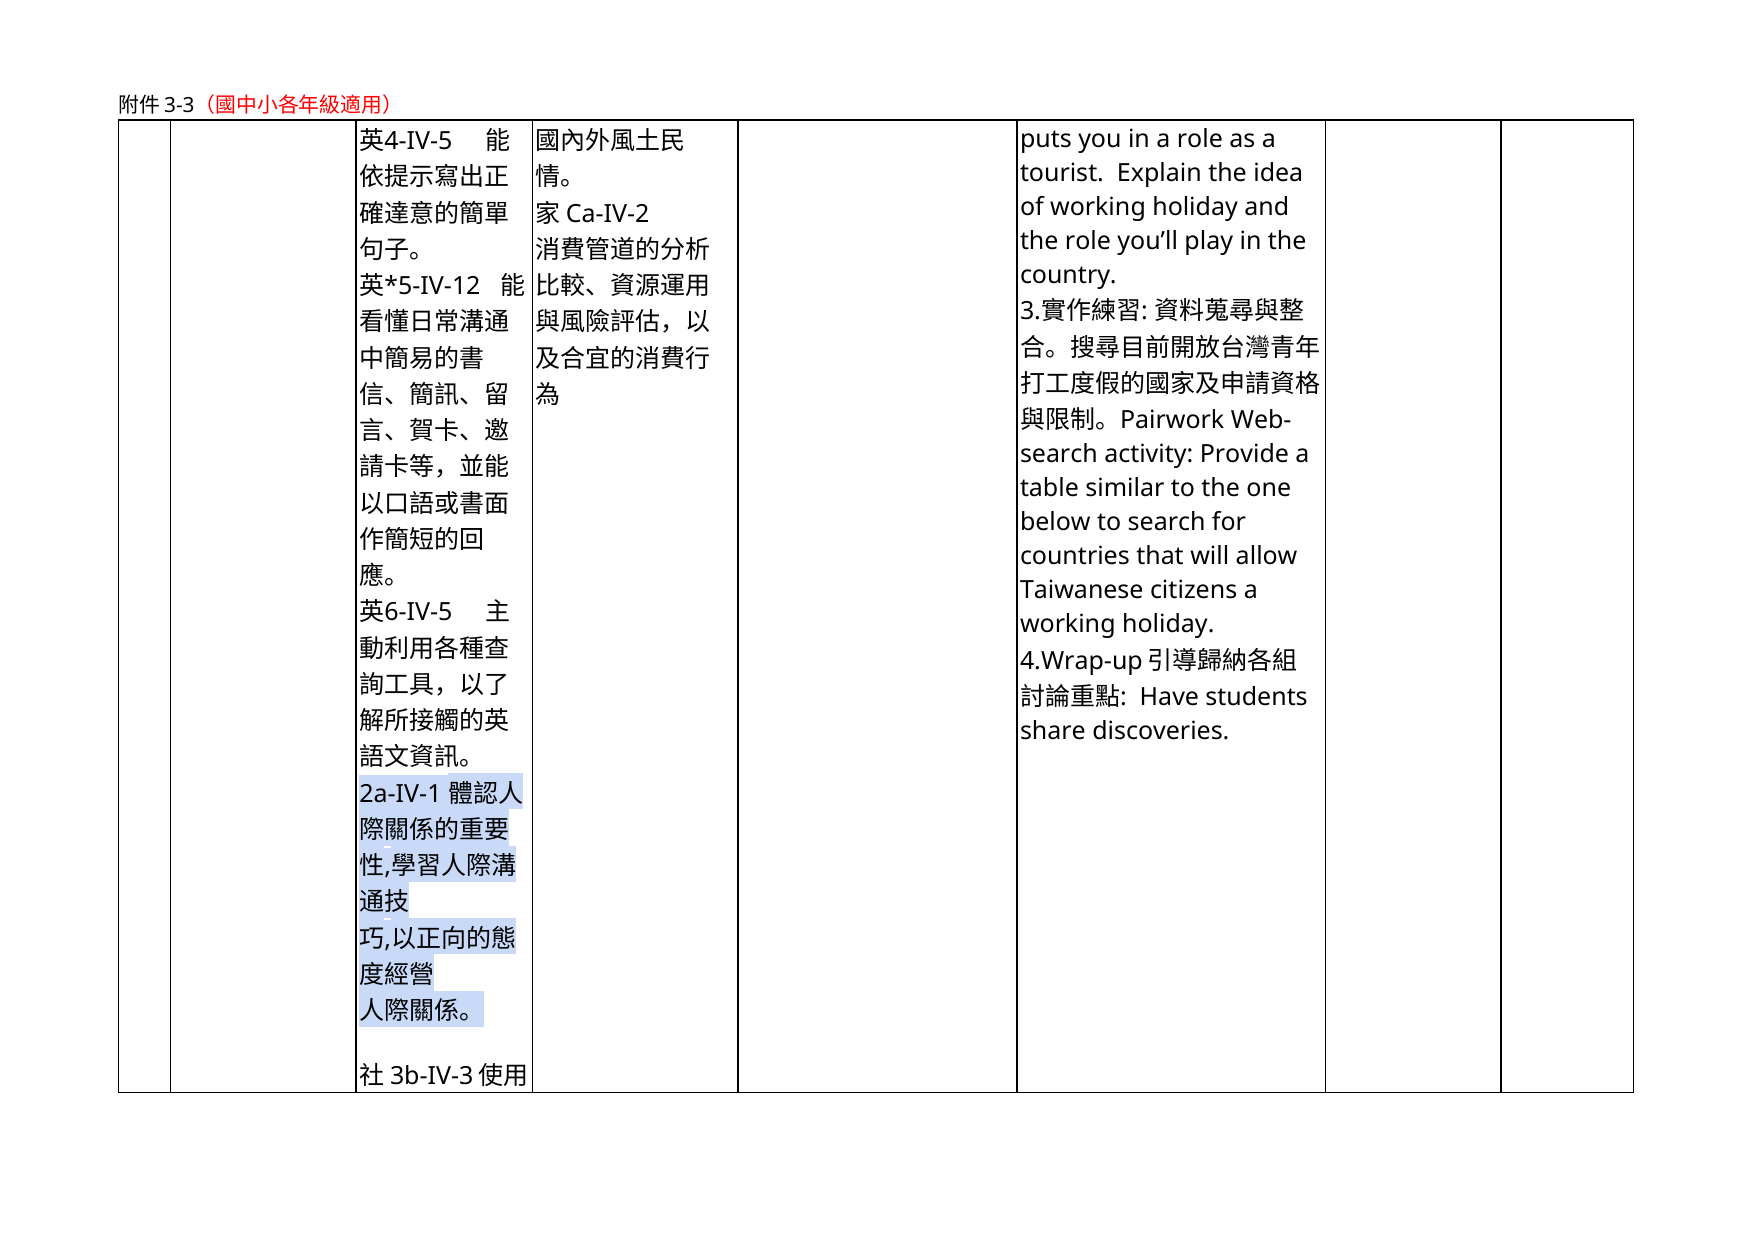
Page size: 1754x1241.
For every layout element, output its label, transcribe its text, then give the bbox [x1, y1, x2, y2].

table_cell [739, 121, 1016, 1092]
table_cell [357, 121, 532, 1092]
table_cell [1018, 121, 1325, 1092]
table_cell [171, 121, 355, 1092]
table_cell ◎ [533, 121, 737, 1092]
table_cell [1326, 121, 1500, 1092]
table_cell [1502, 121, 1633, 1092]
table_cell 九 [119, 121, 170, 1092]
